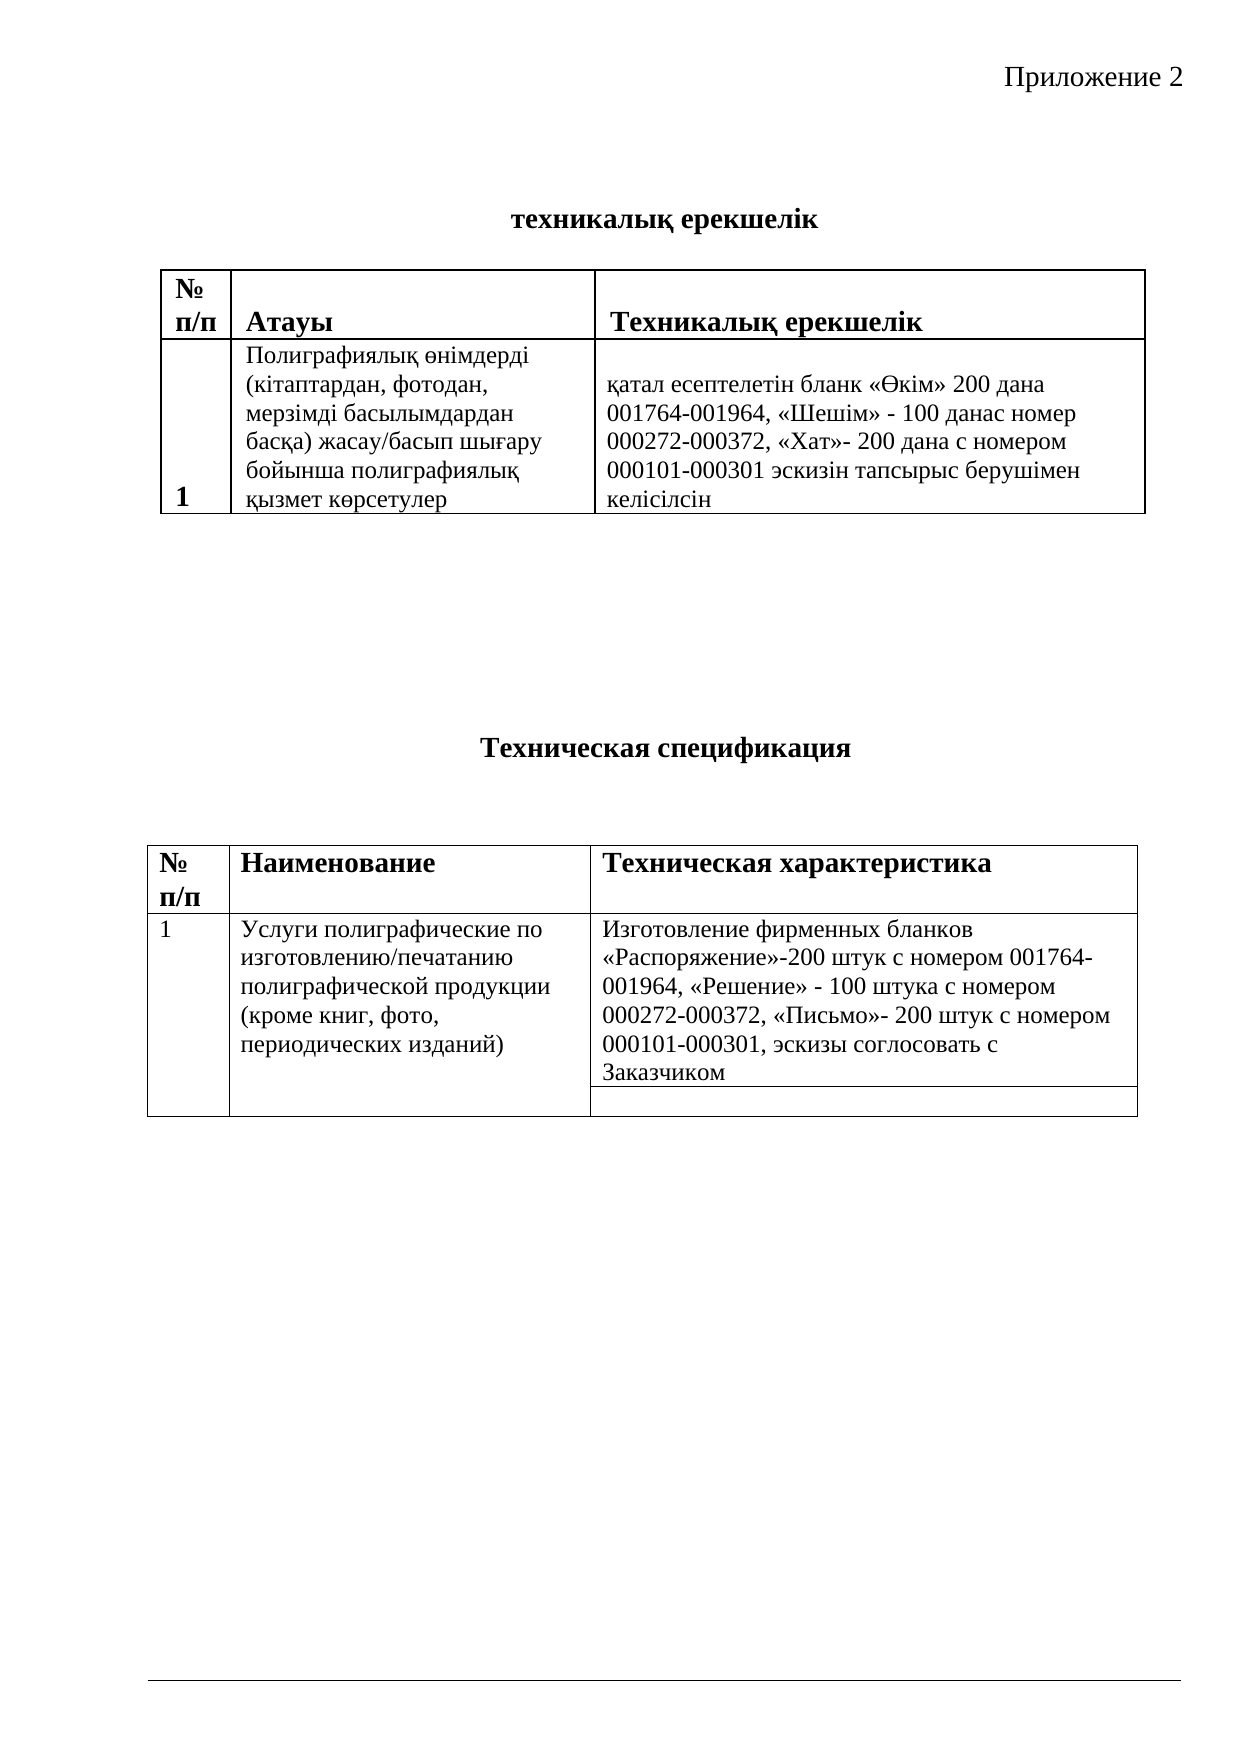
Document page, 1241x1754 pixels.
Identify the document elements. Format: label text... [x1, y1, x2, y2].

text Приложение 2 [148, 59, 1183, 93]
table_cell [591, 1087, 1137, 1116]
table_header Атауы [232, 271, 594, 338]
table_cell қатал есептелетін бланк «Өкім» 200 дана 001764-001964, «Шешім» - 100 данас номер 000272-000372, «Хат»- 200 дана с номером 000101-000301 эскизін тапсырыс берушімен келісілсін [596, 340, 1144, 513]
text техникалық ерекшелік [148, 200, 1181, 234]
table_cell 1 [148, 914, 229, 1116]
table_header № п/п [148, 846, 229, 913]
table_header Техникалық ерекшелік [596, 271, 1144, 338]
table_cell Услуги полиграфические по изготовлению/печатанию полиграфической продукции (кроме книг, фото, периодических изданий) [230, 914, 590, 1116]
table_header № п/п [162, 271, 230, 338]
table_cell Полиграфиялық өнімдерді (кітаптардан, фотодан, мерзімді басылымдардан басқа) жасау/басып шығару бойынша полиграфиялық қызмет көрсетулер [232, 340, 594, 513]
table_header Техническая характеристика [591, 846, 1137, 913]
text Техническая спецификация [148, 731, 1183, 764]
table_cell Изготовление фирменных бланков «Распоряжение»-200 штук с номером 001764-001964, «Решение» - 100 штука с номером 000272-000372, «Письмо»- 200 штук с номером 000101-000301, эскизы соглосовать с Заказчиком [591, 914, 1137, 1086]
table_header Наименование [230, 846, 590, 913]
table_cell 1 [162, 340, 230, 513]
